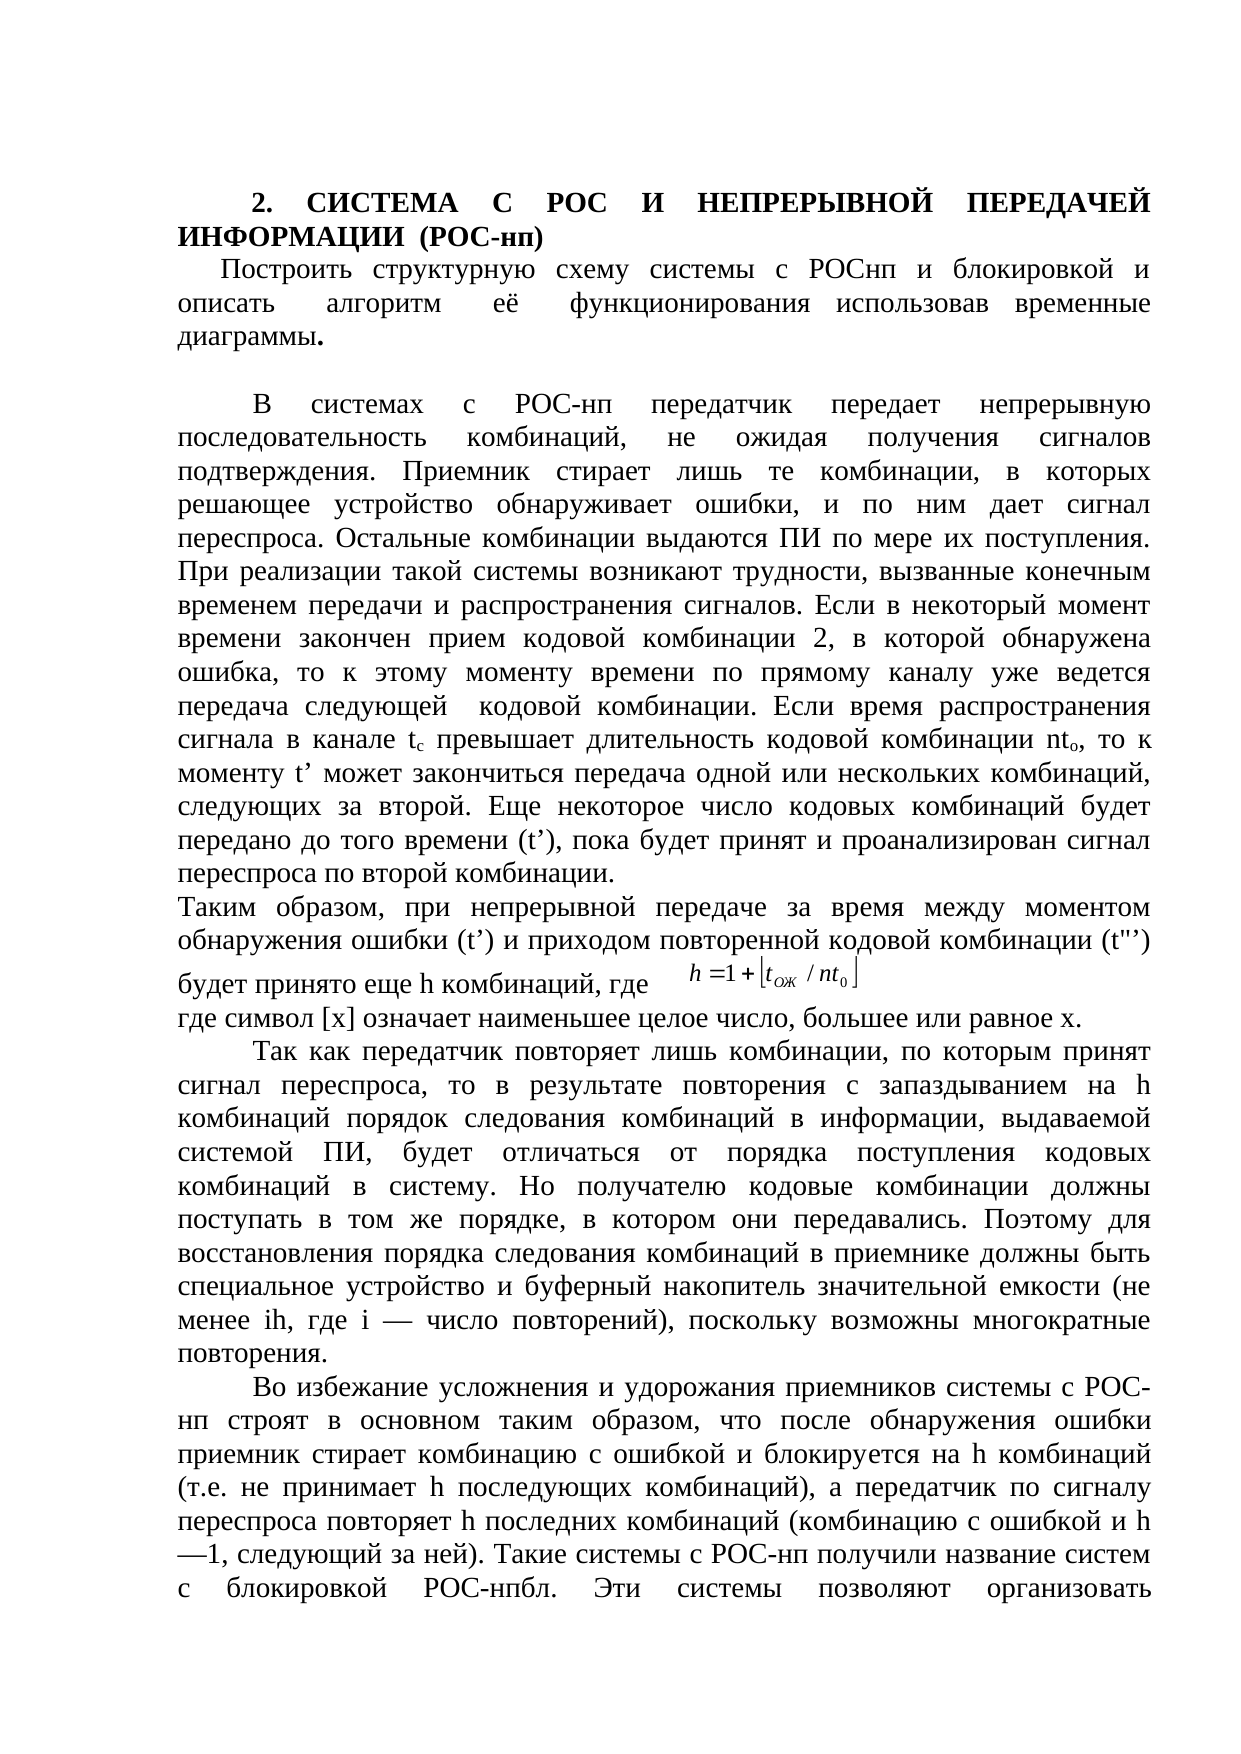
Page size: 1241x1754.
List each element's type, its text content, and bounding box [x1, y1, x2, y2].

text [177, 1369, 1152, 1604]
text Так как передатчик повторяет лишь комбинации, по которым принят сигнал переспроса, то в результате повторения с запаздыванием на h комбинаций порядок следования комбинаций в информации, выдаваемой системой ПИ, будет отличаться от порядка поступления кодовых комбинаций в систему. Но получателю кодовые комбинации должны поступать в том же порядке, в котором они передавались. Поэтому для восстановления порядка следования комбинаций в приемнике должны быть специальное устройство и буферный накопитель значительной емкости (не менее ih, где i — число повторений), поскольку возможны многократные повторения. [177, 1033, 1152, 1369]
text Построить структурную схему системы с РОСнп и блокировкой и описать алгоритм её функционирования использовав временные диаграммы. [177, 252, 1152, 352]
text 2. СИСТЕМА С РОС И НЕПРЕРЫВНОЙ ПЕРЕДАЧЕЙ ИНФОРМАЦИИ (РОС-нп) [177, 185, 1152, 252]
text где символ [х] означает наименьшее целое число, большее или равное х. [177, 1000, 1152, 1033]
text Таким образом, при непрерывной передаче за время между моментом обнаружения ошибки (t’) и приходом повторенной кодовой комбинации (t"’) будет принято еще h комбинаций, где [177, 889, 1152, 1000]
text В системах с РОС-нп передатчик передает непрерывную последовательность комбинаций, не ожидая получения сигналов подтверждения. Приемник стирает лишь те комбинации, в которых решающее устройство обнаруживает ошибки, и по ним дает сигнал переспроса. Остальные комбинации выдаются ПИ по мере их поступления. При реализации такой системы возникают трудности, вызванные конечным временем передачи и распространения сигналов. Если в некоторый момент времени закончен прием кодовой комбинации 2, в которой обнаружена ошибка, то к этому моменту времени по прямому каналу уже ведется передача следующей кодовой комбинации. Если время распространения сигнала в канале tc превышает длительность кодовой комбинации nto, то к моменту t’ может закончиться передача одной или нескольких комбинаций, следующих за второй. Еще некоторое число кодовых комбинаций будет передано до того времени (t’), пока будет принят и проанализирован сигнал переспроса по второй комбинации. [177, 386, 1152, 889]
